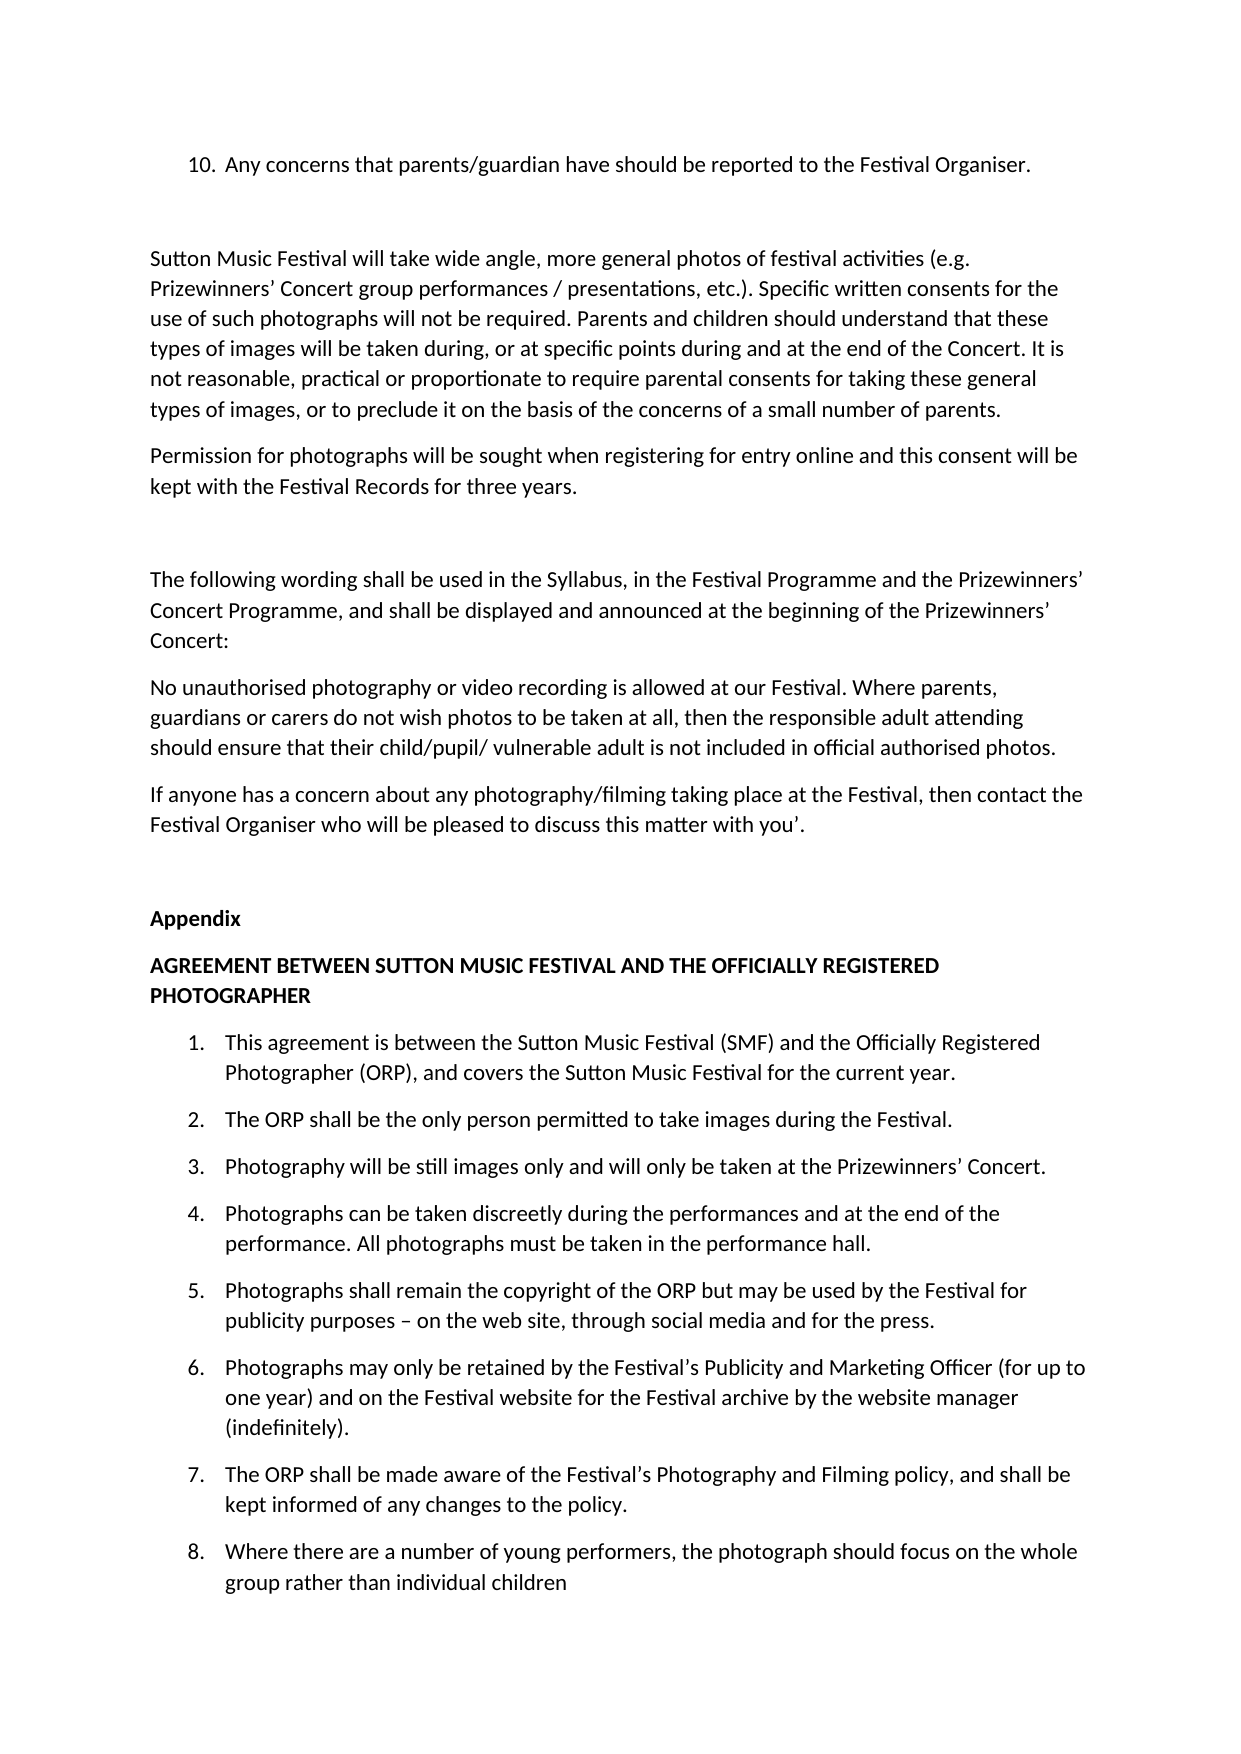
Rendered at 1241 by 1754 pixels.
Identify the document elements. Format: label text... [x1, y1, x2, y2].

list Any concerns that parents/guardian have should be reported to the Festival Organiser. [187, 150, 1090, 178]
text No unauthorised photography or video recording is allowed at our Festival. Where parents, guardians or carers do not wish photos to be taken at all, then the responsible adult attending should ensure that their child/pupil/ vulnerable adult is not included in official authorised photos. [150, 673, 1090, 761]
text AGREEMENT BETWEEN SUTTON MUSIC FESTIVAL AND THE OFFICIALLY REGISTERED PHOTOGRAPHER [150, 951, 1090, 1009]
text Appendix [150, 904, 1090, 932]
list This agreement is between the Sutton Music Festival (SMF) and the Officially Registered Photographer (ORP), and covers the Sutton Music Festival for the current year. [187, 1028, 1090, 1086]
list The ORP shall be the only person permitted to take images during the Festival. [187, 1105, 1090, 1133]
list The ORP shall be made aware of the Festival’s Photography and Filming policy, and shall be kept informed of any changes to the policy. [187, 1460, 1090, 1519]
list Photographs may only be retained by the Festival’s Publicity and Marketing Officer (for up to one year) and on the Festival website for the Festival archive by the website manager (indefinitely). [187, 1353, 1090, 1442]
list Where there are a number of young performers, the photograph should focus on the whole group rather than individual children [187, 1537, 1090, 1596]
list Photographs shall remain the copyright of the ORP but may be used by the Festival for publicity purposes – on the web site, through social media and for the press. [187, 1276, 1090, 1334]
list Photographs can be taken discreetly during the performances and at the end of the performance. All photographs must be taken in the performance hall. [187, 1199, 1090, 1257]
text The following wording shall be used in the Syllabus, in the Festival Programme and the Prizewinners’ Concert Programme, and shall be displayed and announced at the beginning of the Prizewinners’ Concert: [150, 566, 1090, 654]
text If anyone has a concern about any photography/filming taking place at the Festival, then contact the Festival Organiser who will be pleased to discuss this matter with you’. [150, 780, 1090, 838]
text Sutton Music Festival will take wide angle, more general photos of festival activities (e.g. Prizewinners’ Concert group performances / presentations, etc.). Specific written consents for the use of such photographs will not be required. Parents and children should understand that these types of images will be taken during, or at specific points during and at the end of the Concert. It is not reasonable, practical or proportionate to require parental consents for taking these general types of images, or to preclude it on the basis of the concerns of a small number of parents. [150, 244, 1090, 423]
list Photography will be still images only and will only be taken at the Prizewinners’ Concert. [187, 1152, 1090, 1180]
text Permission for photographs will be sought when registering for entry online and this consent will be kept with the Festival Records for three years. [150, 442, 1090, 500]
